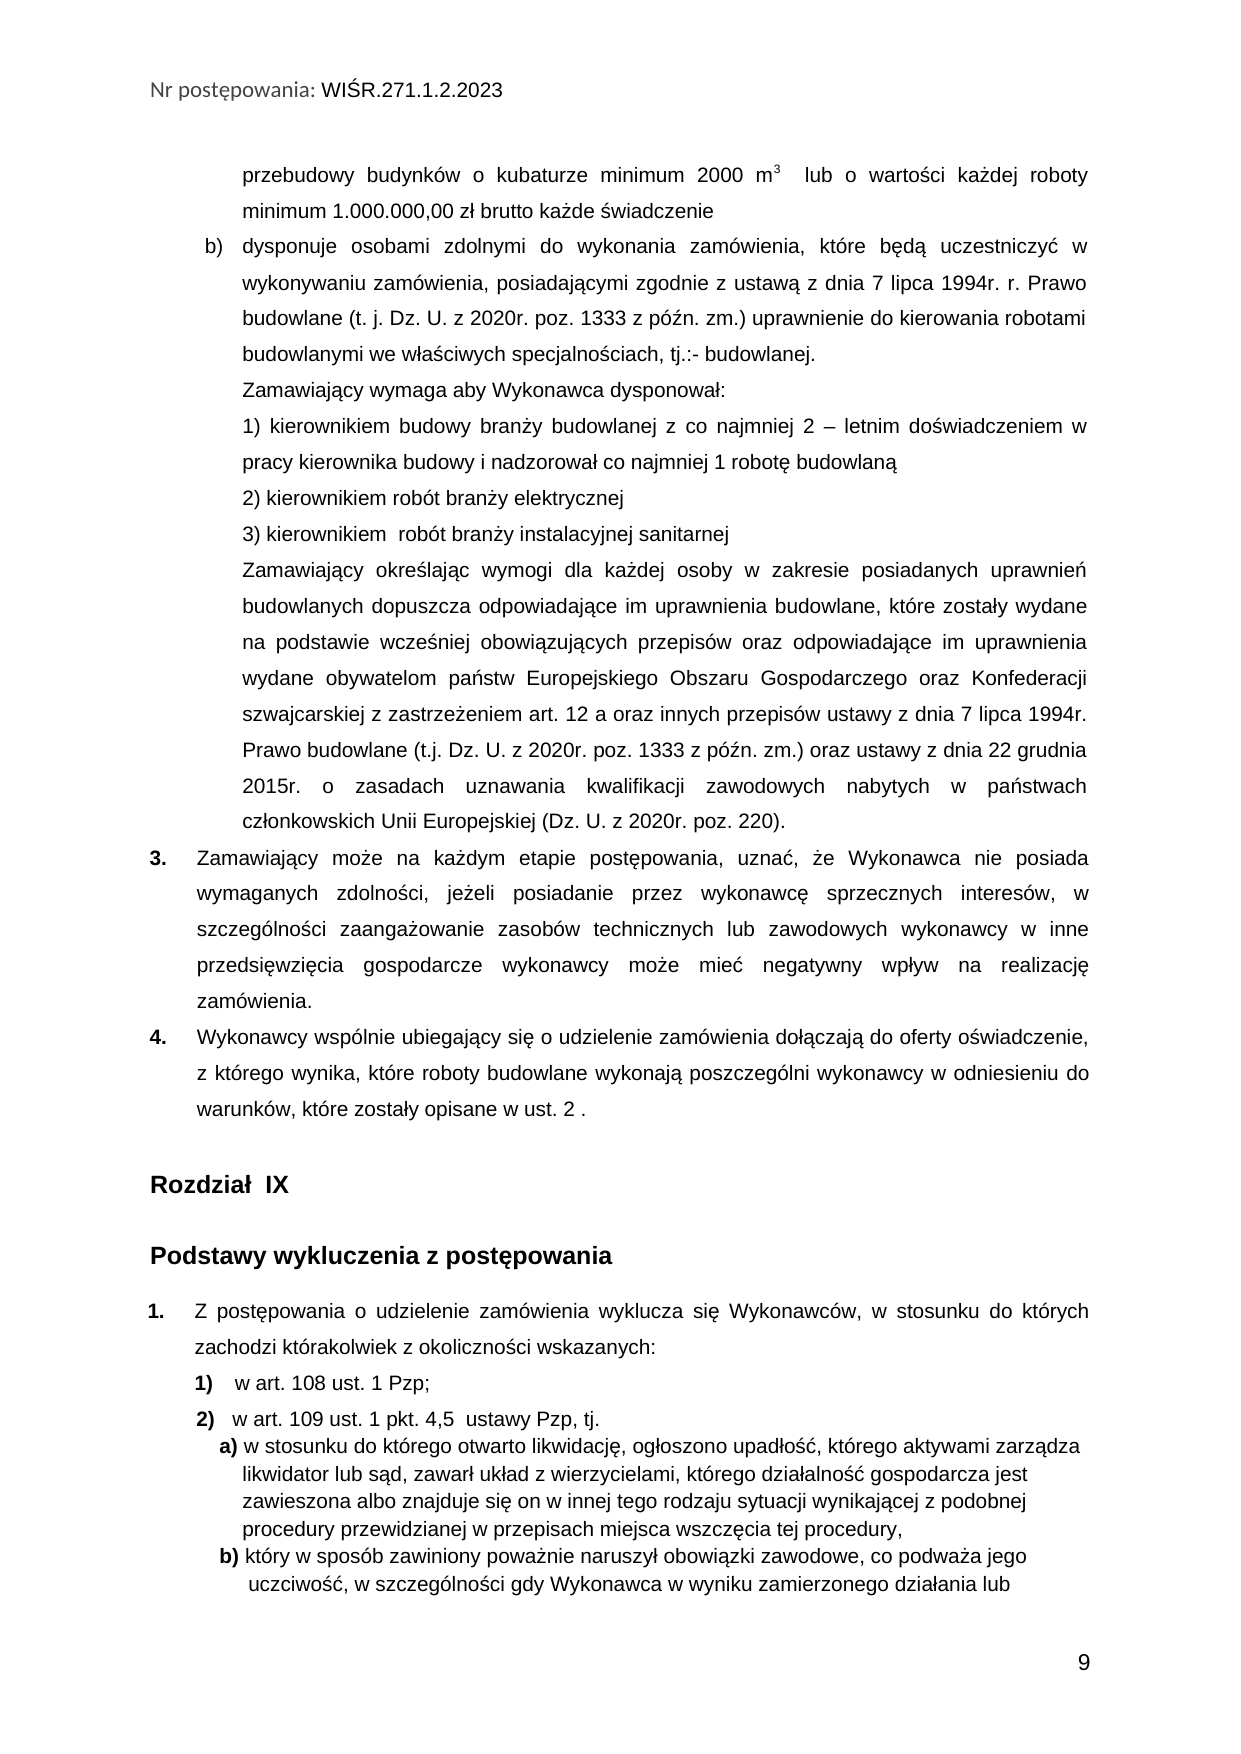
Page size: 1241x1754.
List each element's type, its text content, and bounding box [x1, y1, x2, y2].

list Z postępowania o udzielenie zamówienia wyklucza się Wykonawców, w stosunku do których zachodzi którakolwiek z okoliczności wskazanych: [147, 1299, 1090, 1359]
list Zamawiający może na każdym etapie postępowania, uznać, że Wykonawca nie posiada wymaganych zdolności, jeżeli posiadanie przez wykonawcę sprzecznych interesów, w szczególności zaangażowanie zasobów technicznych lub zawodowych wykonawcy w inne przedsięwzięcia gospodarcze wykonawcy może mieć negatywny wpływ na realizację zamówienia. [149, 845, 1090, 1013]
text procedury przewidzianej w przepisach miejsca wszczęcia tej procedury, [150, 1517, 1090, 1541]
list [204, 162, 1088, 222]
text 2) w art. 109 ust. 1 pkt. 4,5 ustawy Pzp, tj. [150, 1407, 1090, 1431]
text uczciwość, w szczególności gdy Wykonawca w wyniku zamierzonego działania lub [150, 1572, 1090, 1596]
text a) w stosunku do którego otwarto likwidację, ogłoszono upadłość, którego aktywami zarządza [150, 1434, 1090, 1458]
text 3) kierownikiem robót branży instalacyjnej sanitarnej [242, 522, 1088, 546]
subtitle Podstawy wykluczenia z postępowania [150, 1241, 1090, 1269]
list w art. 108 ust. 1 Pzp; [194, 1371, 1090, 1395]
text b) który w sposób zawiniony poważnie naruszył obowiązki zawodowe, co podważa jego [150, 1544, 1090, 1568]
text Zamawiający określając wymogi dla każdej osoby w zakresie posiadanych uprawnień budowlanych dopuszcza odpowiadające im uprawnienia budowlane, które zostały wydane na podstawie wcześniej obowiązujących przepisów oraz odpowiadające im uprawnienia wydane obywatelom państw Europejskiego Obszaru Gospodarczego oraz Konfederacji szwajcarskiej z zastrzeżeniem art. 12 a oraz innych przepisów ustawy z dnia 7 lipca 1994r. Prawo budowlane (t.j. Dz. U. z 2020r. poz. 1333 z późn. zm.) oraz ustawy z dnia 22 grudnia 2015r. o zasadach uznawania kwalifikacji zawodowych nabytych w państwach członkowskich Unii Europejskiej (Dz. U. z 2020r. poz. 220). [242, 558, 1088, 833]
text likwidator lub sąd, zawarł układ z wierzycielami, którego działalność gospodarcza jest [150, 1462, 1090, 1486]
list Wykonawcy wspólnie ubiegający się o udzielenie zamówienia dołączają do oferty oświadczenie, z którego wynika, które roboty budowlane wykonają poszczególni wykonawcy w odniesieniu do warunków, które zostały opisane w ust. 2 . [149, 1025, 1090, 1121]
text zawieszona albo znajduje się on w innej tego rodzaju sytuacji wynikającej z podobnej [150, 1489, 1090, 1513]
subtitle Rozdział IX [150, 1170, 1090, 1199]
text Zamawiający wymaga aby Wykonawca dysponował: [242, 378, 1088, 402]
text 2) kierownikiem robót branży elektrycznej [242, 486, 1088, 510]
list dysponuje osobami zdolnymi do wykonania zamówienia, które będą uczestniczyć w wykonywaniu zamówienia, posiadającymi zgodnie z ustawą z dnia 7 lipca 1994r. r. Prawo budowlane (t. j. Dz. U. z 2020r. poz. 1333 z późn. zm.) uprawnienie do kierowania robotami budowlanymi we właściwych specjalnościach, tj.:- budowlanej. [204, 234, 1088, 366]
text 1) kierownikiem budowy branży budowlanej z co najmniej 2 – letnim doświadczeniem w pracy kierownika budowy i nadzorował co najmniej 1 robotę budowlaną [242, 414, 1088, 474]
